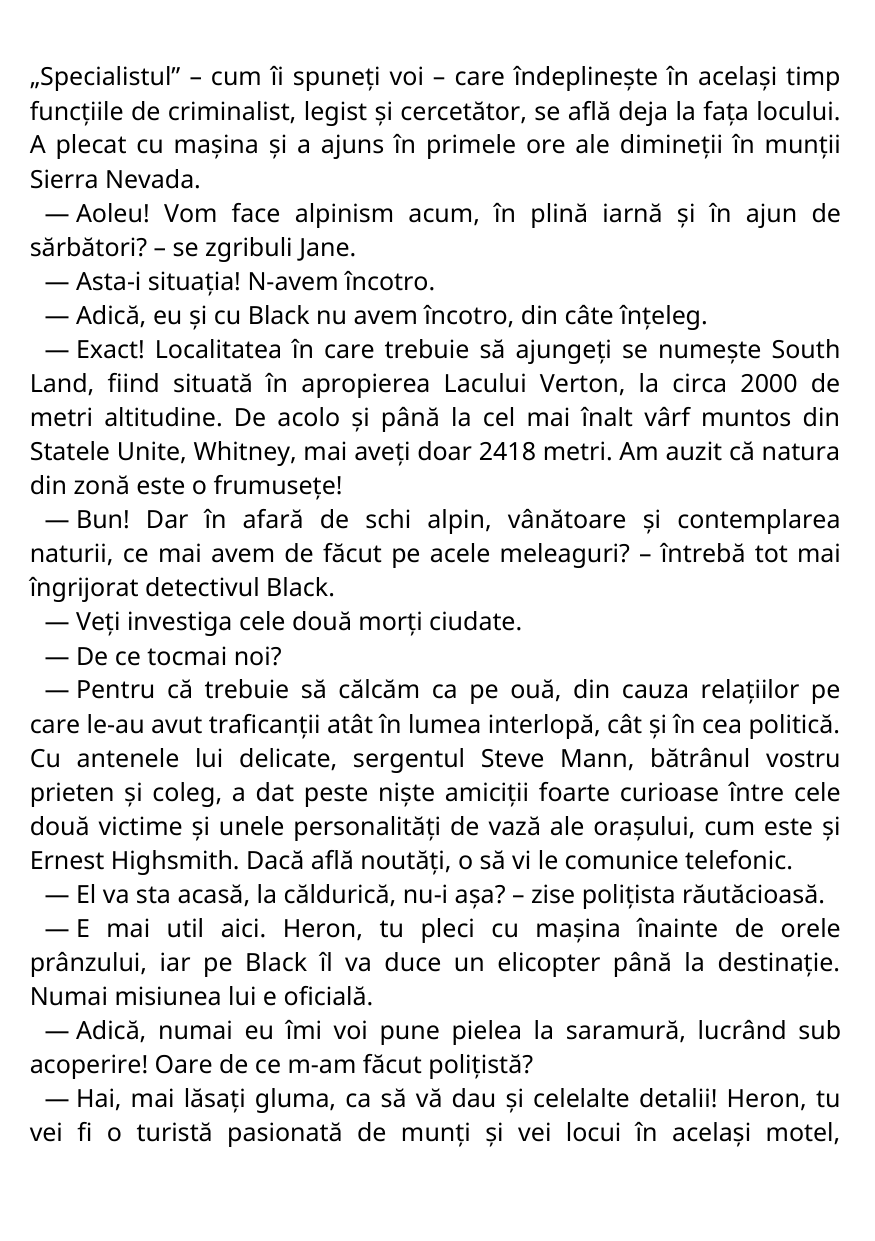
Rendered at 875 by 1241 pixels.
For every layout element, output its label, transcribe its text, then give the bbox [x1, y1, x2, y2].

text — Adică, eu şi cu Black nu avem încotro, din câte înţeleg. [29, 297, 842, 332]
text — Adică, numai eu îmi voi pune pielea la saramură, lucrând sub acoperire! Oare de ce m-am făcut poliţistă? [29, 1013, 842, 1081]
text — El va sta acasă, la căldurică, nu-i aşa? – zise poliţista răutăcioasă. [29, 877, 842, 911]
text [29, 59, 842, 195]
text — Pentru că trebuie să călcăm ca pe ouă, din cauza relaţiilor pe care le-au avut traficanţii atât în lumea interlopă, cât şi în cea politică. Cu antenele lui delicate, sergentul Steve Mann, bătrânul vostru prieten şi coleg, a dat peste nişte amiciţii foarte curioase între cele două victime şi unele personalităţi de vază ale oraşului, cum este şi Ernest Highsmith. Dacă află noutăţi, o să vi le comunice telefonic. [29, 672, 842, 877]
text — E mai util aici. Heron, tu pleci cu maşina înainte de orele prânzului, iar pe Black îl va duce un elicopter până la destinaţie. Numai misiunea lui e oficială. [29, 911, 842, 1013]
text — Veţi investiga cele două morţi ciudate. [29, 604, 842, 638]
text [29, 1081, 842, 1149]
text — Bun! Dar în afară de schi alpin, vânătoare şi contemplarea naturii, ce mai avem de făcut pe acele meleaguri? – întrebă tot mai îngrijorat detectivul Black. [29, 502, 842, 604]
text — Asta-i situaţia! N-avem încotro. [29, 263, 842, 297]
text — De ce tocmai noi? [29, 638, 842, 672]
text — Exact! Localitatea în care trebuie să ajungeţi se numeşte South Land, fiind situată în apropierea Lacului Verton, la circa 2000 de metri altitudine. De acolo şi până la cel mai înalt vârf muntos din Statele Unite, Whitney, mai aveţi doar 2418 metri. Am auzit că natura din zonă este o frumuseţe! [29, 332, 842, 502]
text — Aoleu! Vom face alpinism acum, în plină iarnă şi în ajun de sărbători? – se zgribuli Jane. [29, 195, 842, 263]
